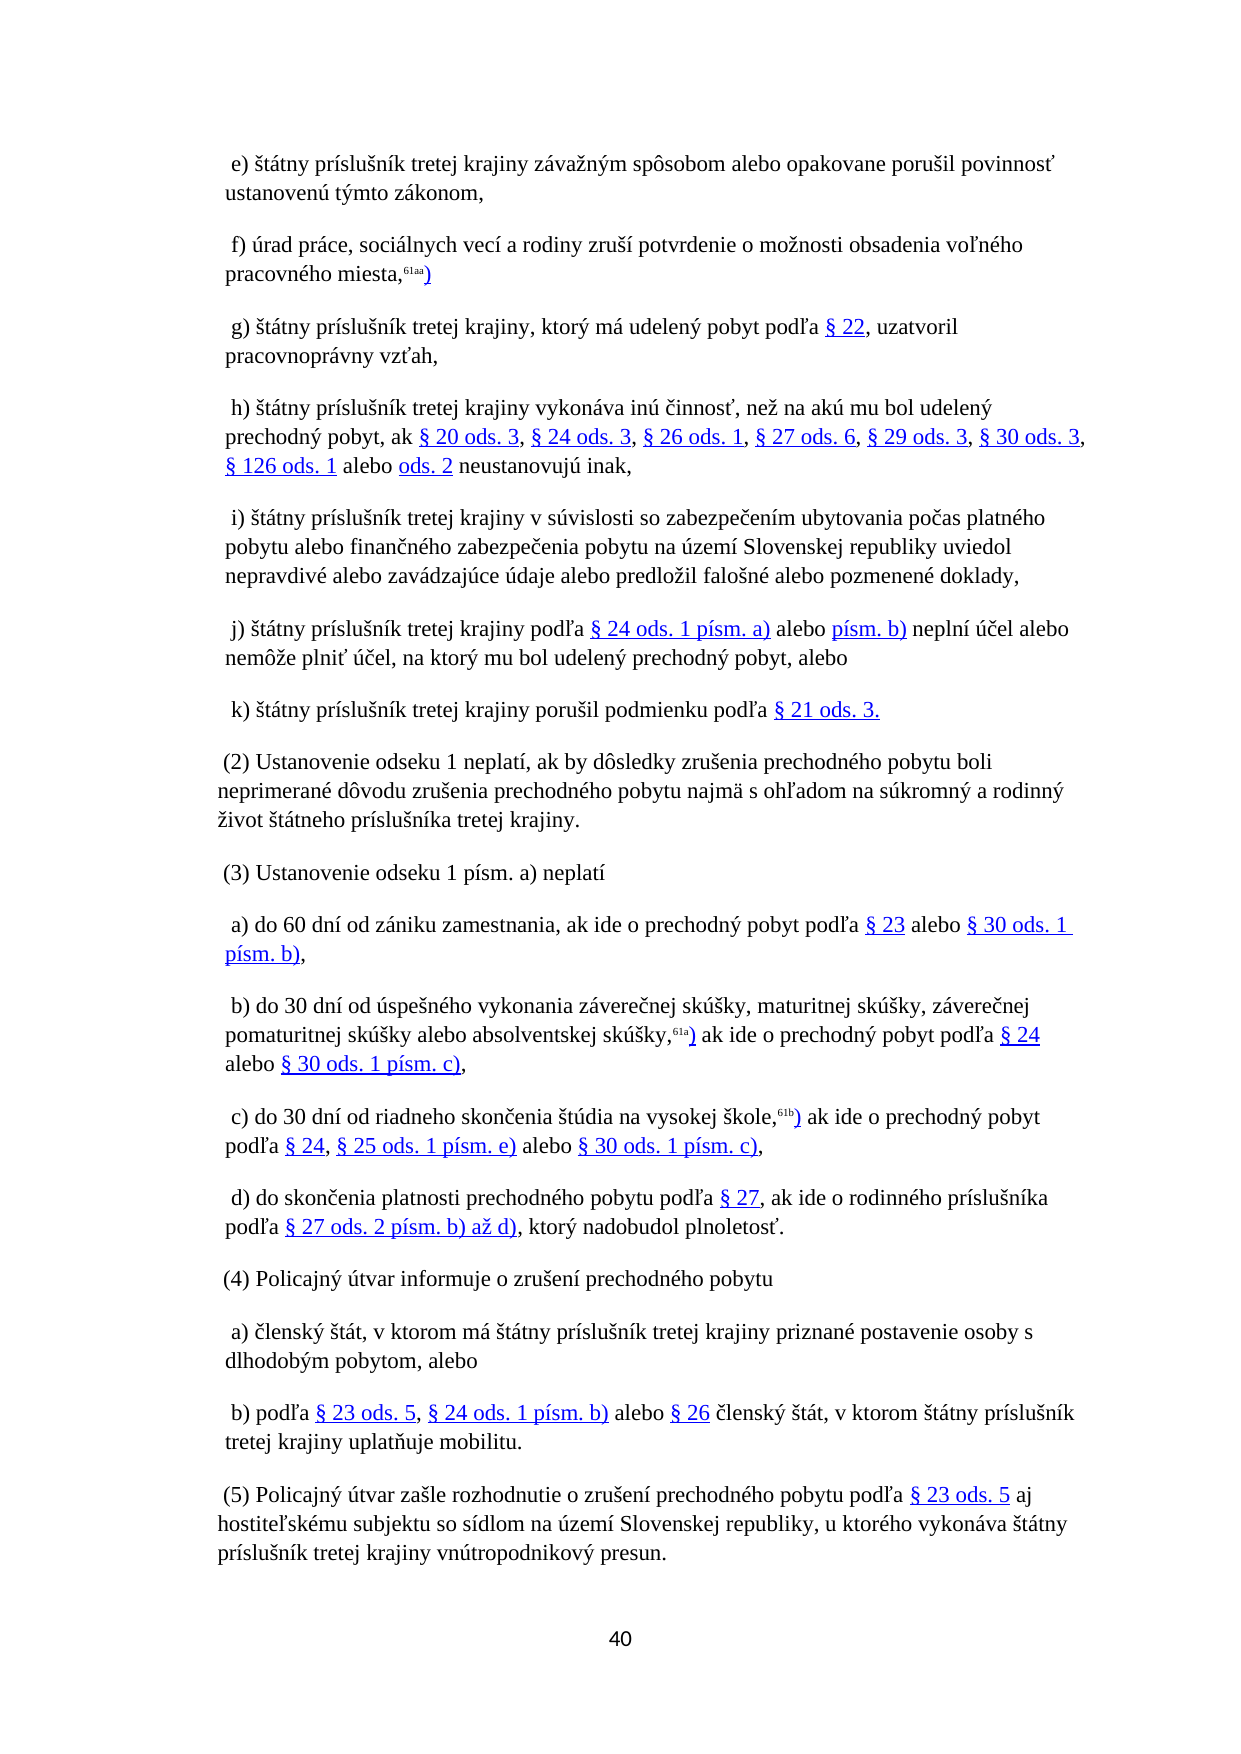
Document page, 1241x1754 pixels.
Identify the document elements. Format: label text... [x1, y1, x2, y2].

text h) štátny príslušník tretej krajiny vykonáva inú činnosť, než na akú mu bol udelený prechodný pobyt, ak § 20 ods. 3, § 24 ods. 3, § 26 ods. 1, § 27 ods. 6, § 29 ods. 3, § 30 ods. 3, § 126 ods. 1 alebo ods. 2 neustanovujú inak, [225, 394, 1090, 478]
text b) do 30 dní od úspešného vykonania záverečnej skúšky, maturitnej skúšky, záverečnej pomaturitnej skúšky alebo absolventskej skúšky,61a) ak ide o prechodný pobyt podľa § 24 alebo § 30 ods. 1 písm. c), [225, 992, 1090, 1077]
text e) štátny príslušník tretej krajiny závažným spôsobom alebo opakovane porušil povinnosť ustanovenú týmto zákonom, [225, 150, 1090, 205]
text (5) Policajný útvar zašle rozhodnutie o zrušení prechodného pobytu podľa § 23 ods. 5 aj hostiteľskému subjektu so sídlom na území Slovenskej republiky, u ktorého vykonáva štátny príslušník tretej krajiny vnútropodnikový presun. [217, 1481, 1090, 1565]
text c) do 30 dní od riadneho skončenia štúdia na vysokej škole,61b) ak ide o prechodný pobyt podľa § 24, § 25 ods. 1 písm. e) alebo § 30 ods. 1 písm. c), [225, 1103, 1090, 1158]
text g) štátny príslušník tretej krajiny, ktorý má udelený pobyt podľa § 22, uzatvoril pracovnoprávny vzťah, [225, 313, 1090, 368]
text i) štátny príslušník tretej krajiny v súvislosti so zabezpečením ubytovania počas platného pobytu alebo finančného zabezpečenia pobytu na území Slovenskej republiky uviedol nepravdivé alebo zavádzajúce údaje alebo predložil falošné alebo pozmenené doklady, [225, 504, 1090, 589]
text (2) Ustanovenie odseku 1 neplatí, ak by dôsledky zrušenia prechodného pobytu boli neprimerané dôvodu zrušenia prechodného pobytu najmä s ohľadom na súkromný a rodinný život štátneho príslušníka tretej krajiny. [217, 748, 1090, 833]
text (4) Policajný útvar informuje o zrušení prechodného pobytu [217, 1266, 1090, 1292]
text f) úrad práce, sociálnych vecí a rodiny zruší potvrdenie o možnosti obsadenia voľného pracovného miesta,61aa) [225, 231, 1090, 287]
text d) do skončenia platnosti prechodného pobytu podľa § 27, ak ide o rodinného príslušníka podľa § 27 ods. 2 písm. b) až d), ktorý nadobudol plnoletosť. [225, 1184, 1090, 1239]
text (3) Ustanovenie odseku 1 písm. a) neplatí [217, 859, 1090, 885]
text k) štátny príslušník tretej krajiny porušil podmienku podľa § 21 ods. 3. [225, 696, 1090, 722]
text a) do 60 dní od zániku zamestnania, ak ide o prechodný pobyt podľa § 23 alebo § 30 ods. 1 písm. b), [225, 911, 1090, 966]
text b) podľa § 23 ods. 5, § 24 ods. 1 písm. b) alebo § 26 členský štát, v ktorom štátny príslušník tretej krajiny uplatňuje mobilitu. [225, 1399, 1090, 1454]
text a) členský štát, v ktorom má štátny príslušník tretej krajiny priznané postavenie osoby s dlhodobým pobytom, alebo [225, 1318, 1090, 1373]
text j) štátny príslušník tretej krajiny podľa § 24 ods. 1 písm. a) alebo písm. b) neplní účel alebo nemôže plniť účel, na ktorý mu bol udelený prechodný pobyt, alebo [225, 615, 1090, 670]
